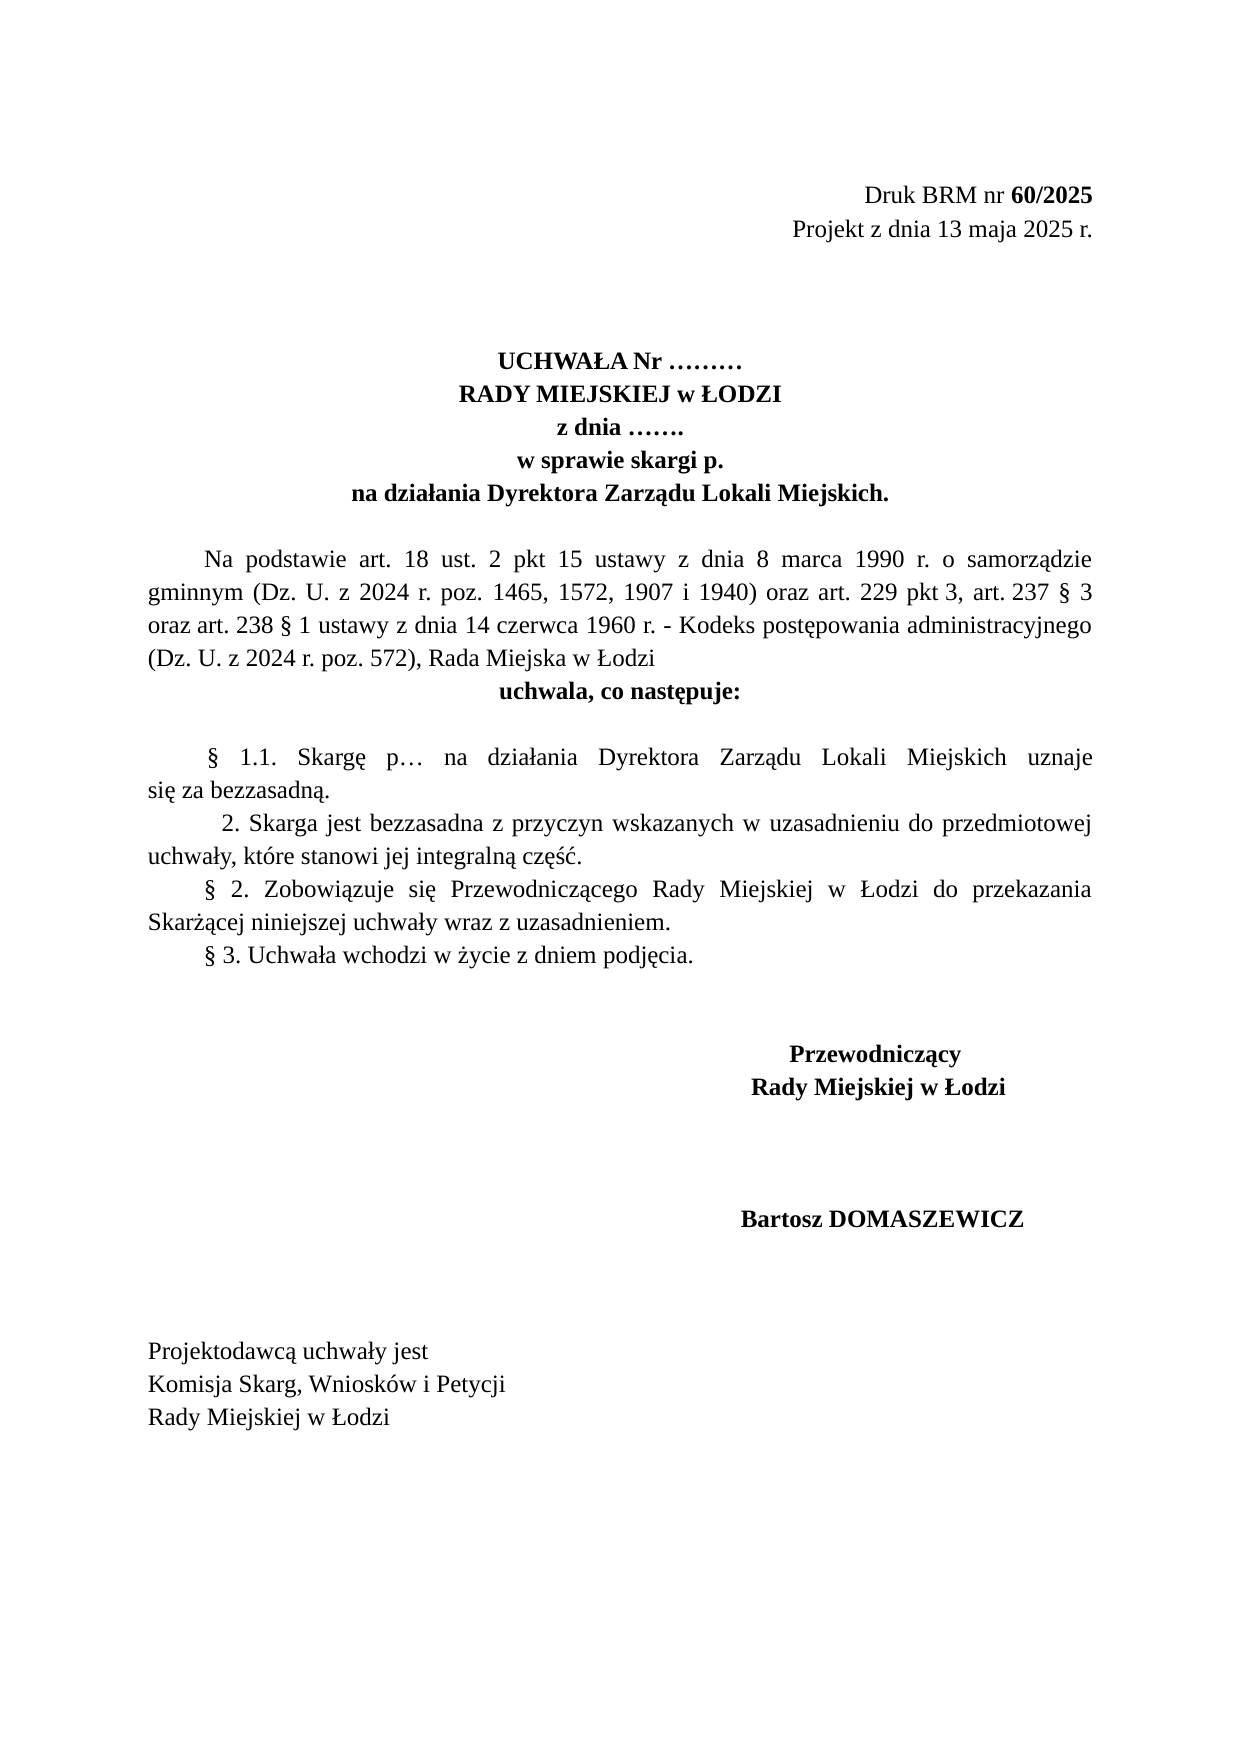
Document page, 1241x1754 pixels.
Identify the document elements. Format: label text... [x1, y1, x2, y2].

text Projektodawcą uchwały jest [148, 1336, 1093, 1365]
text Na podstawie art. 18 ust. 2 pkt 15 ustawy z dnia 8 marca 1990 r. o samorządzie gminnym (Dz. U. z 2024 r. poz. 1465, 1572, 1907 i 1940) oraz art. 229 pkt 3, art. 237 § 3 oraz art. 238 § 1 ustawy z dnia 14 czerwca 1960 r. - Kodeks postępowania administracyjnego (Dz. U. z 2024 r. poz. 572), Rada Miejska w Łodzi [148, 544, 1093, 672]
text Bartosz DOMASZEWICZ [664, 1204, 1093, 1233]
text Przewodniczący Rady Miejskiej w Łodzi [664, 1039, 1093, 1101]
text 2. Skarga jest bezzasadna z przyczyn wskazanych w uzasadnieniu do przedmiotowej uchwały, które stanowi jej integralną część. [148, 808, 1093, 870]
text uchwala, co następuje: [148, 676, 1093, 705]
text z dnia ……. [148, 412, 1093, 441]
text UCHWAŁA Nr ……… [148, 346, 1093, 374]
text Komisja Skarg, Wniosków i Petycji [148, 1369, 1093, 1398]
text w sprawie skargi p. [148, 445, 1093, 473]
text Rady Miejskiej w Łodzi [148, 1402, 1093, 1431]
text § 2. Zobowiązuje się Przewodniczącego Rady Miejskiej w Łodzi do przekazania Skarżącej niniejszej uchwały wraz z uzasadnieniem. [148, 874, 1093, 936]
text RADY MIEJSKIEJ w ŁODZI [148, 379, 1093, 407]
text Druk BRM nr 60/2025 [148, 181, 1093, 209]
text § 3. Uchwała wchodzi w życie z dniem podjęcia. [148, 940, 1093, 969]
text Projekt z dnia 13 maja 2025 r. [148, 214, 1093, 242]
text § 1.1. Skargę p… na działania Dyrektora Zarządu Lokali Miejskich uznaje się za bezzasadną. [148, 742, 1093, 804]
text na działania Dyrektora Zarządu Lokali Miejskich. [148, 478, 1093, 507]
